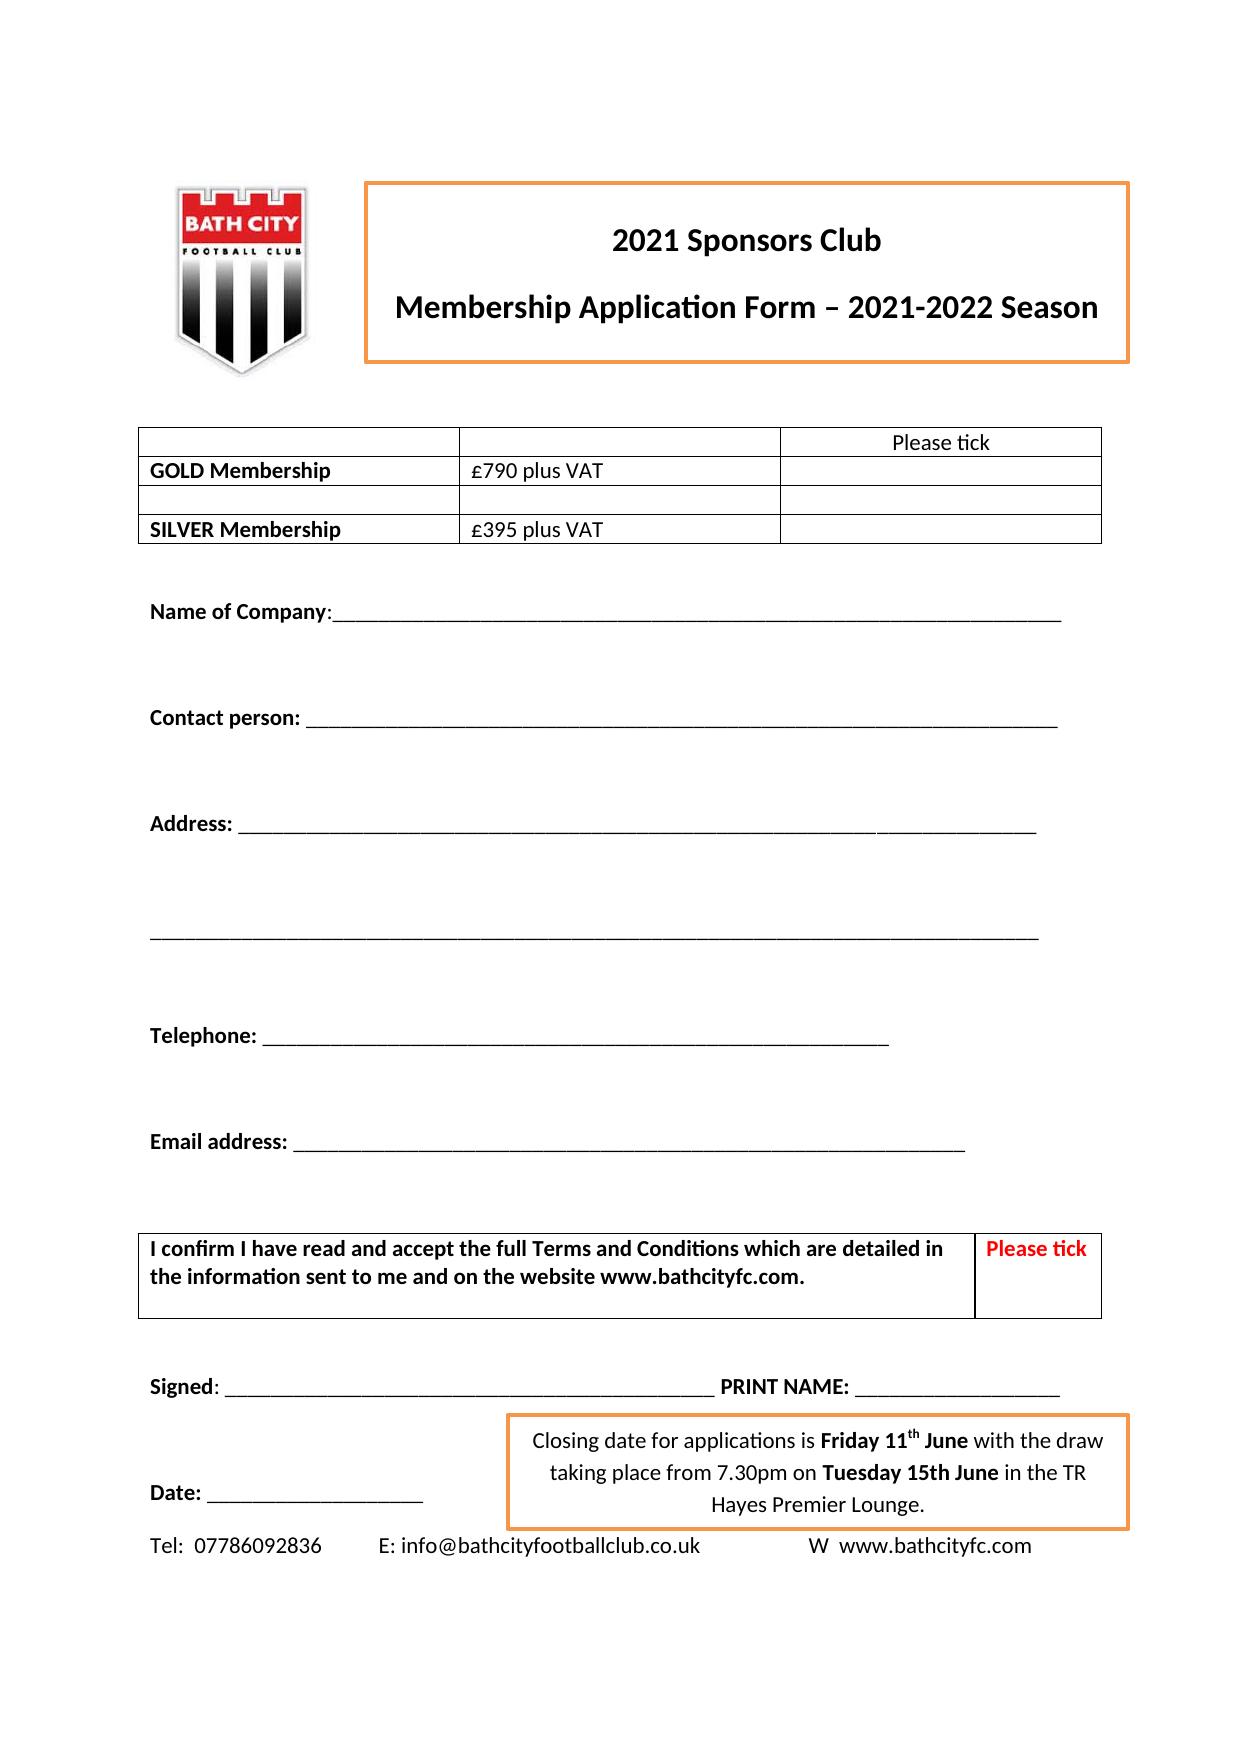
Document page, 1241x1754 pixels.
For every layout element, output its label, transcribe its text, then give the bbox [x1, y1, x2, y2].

table_header Please tick [781, 428, 1101, 456]
table_cell [781, 515, 1101, 543]
table_header [139, 428, 459, 456]
table_cell SILVER Membership [139, 515, 459, 543]
table_header I confirm I have read and accept the full Terms and Conditions which are detailed in the information sent to me and on the website www.bathcityfc.com. [139, 1234, 974, 1318]
text Contact person: __________________________________________________________________ [150, 703, 1090, 731]
text Email address: ___________________________________________________________ [150, 1127, 1090, 1155]
table_cell [781, 457, 1101, 485]
table_cell £790 plus VAT [460, 457, 780, 485]
table_cell [460, 486, 780, 514]
table_cell GOLD Membership [139, 457, 459, 485]
picture [150, 150, 327, 402]
text Address: ______________________________________________________________________ [150, 809, 1090, 837]
text Telephone: _______________________________________________________ [150, 1021, 1090, 1049]
table_cell £395 plus VAT [460, 515, 780, 543]
text Signed: ___________________________________________ PRINT NAME: __________________ [150, 1372, 1090, 1400]
table_cell [781, 486, 1101, 514]
table_header [460, 428, 780, 456]
text Name of Company:________________________________________________________________ [150, 597, 1090, 625]
text Tel: 07786092836 E: info@bathcityfootballclub.co.uk W www.bathcityfc.com [150, 1531, 1090, 1559]
text Date: ___________________ [150, 1478, 506, 1506]
text ______________________________________________________________________________ [150, 915, 1090, 943]
table_header Please tick [976, 1234, 1101, 1318]
table_cell [139, 486, 459, 514]
